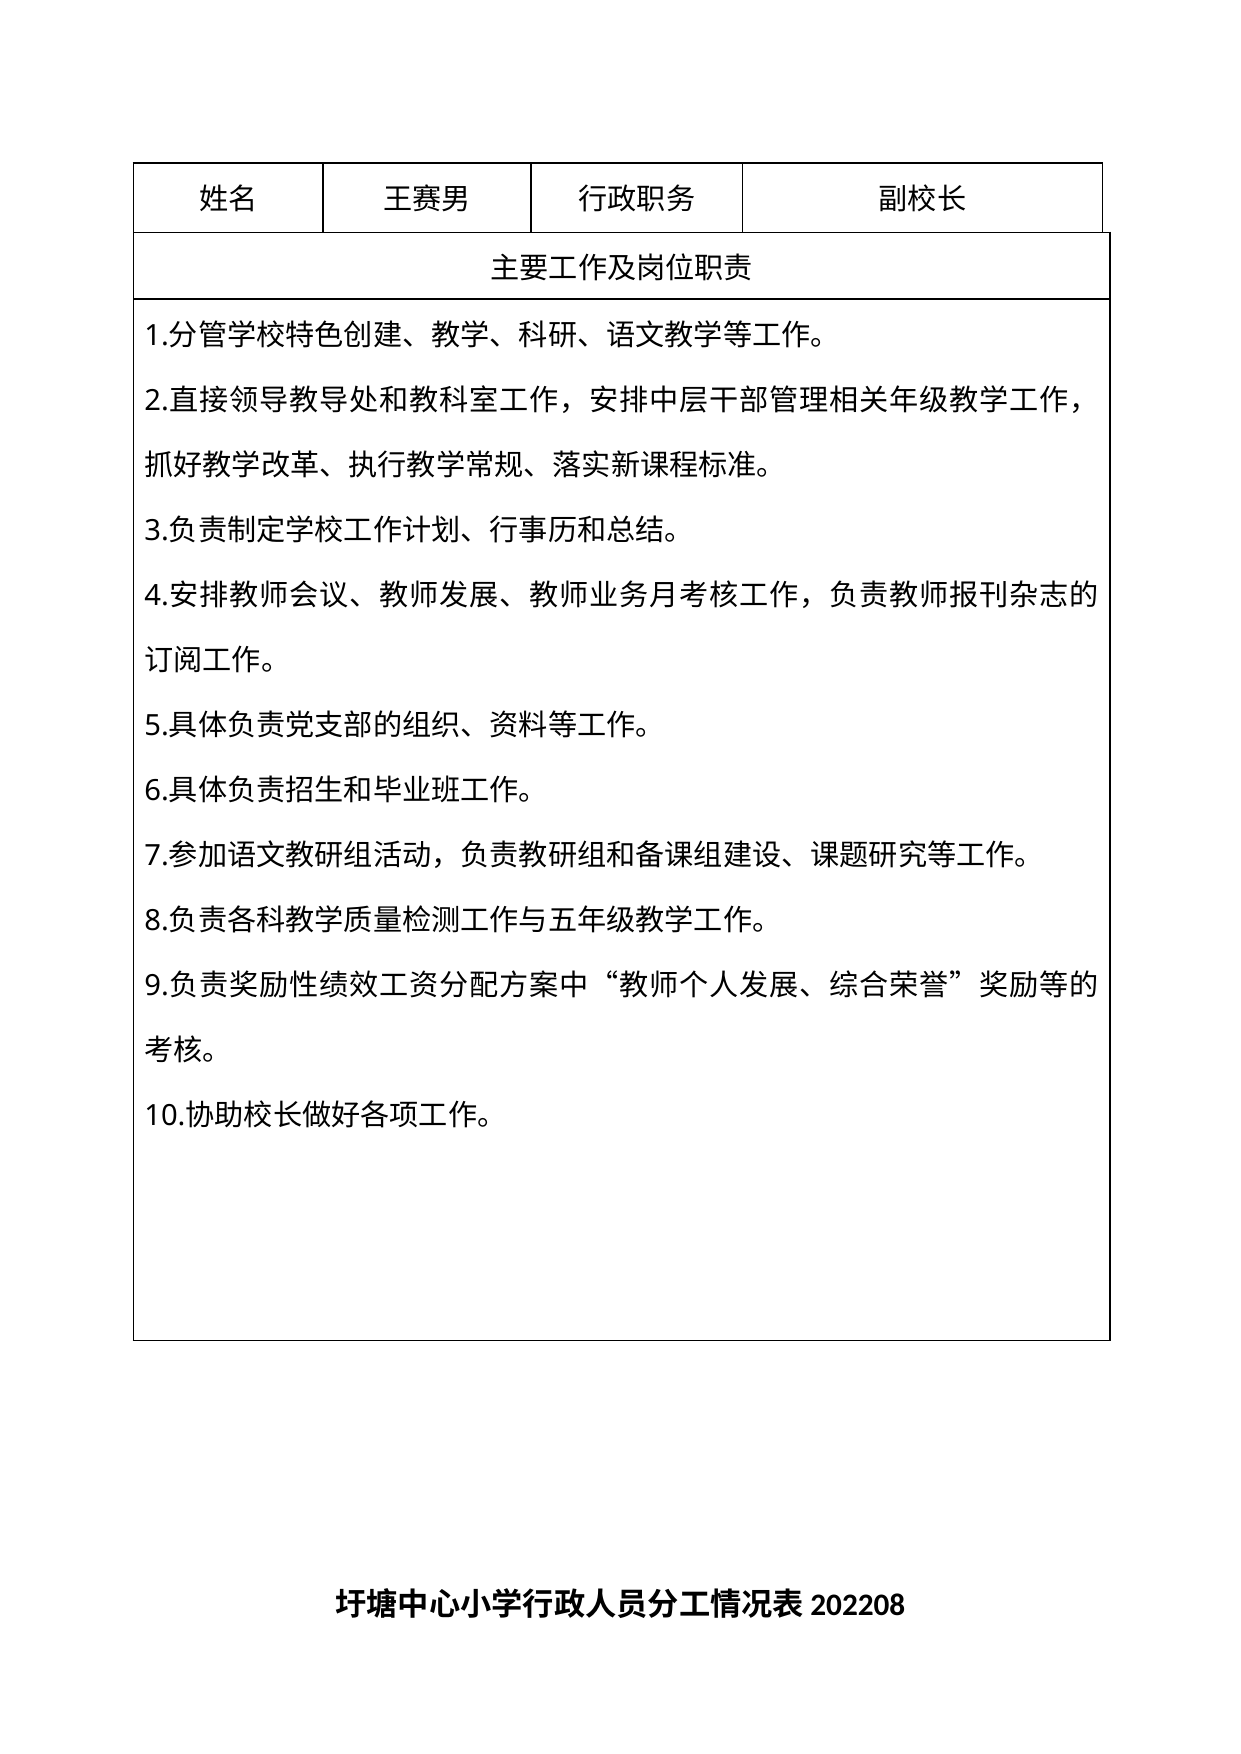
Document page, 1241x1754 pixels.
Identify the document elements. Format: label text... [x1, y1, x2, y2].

text 圩塘中心小学行政人员分工情况表202208 [112, 1569, 1128, 1634]
table_header 王赛男 [324, 164, 530, 232]
table_cell 1.分管学校特色创建、教学、科研、语文教学等工作。 2.直接领导教导处和教科室工作，安排中层干部管理相关年级教学工作，抓好教学改革、执行教学常规、落实新课程标准。 3.负责制定学校工作计划、行事历和总结。 4.安排教师会议、教师发展、教师业务月考核工作，负责教师报刊杂志的订阅工作。 5.具体负责党支部的组织、资料等工作。 6.具体负责招生和毕业班工作。 7.参加语文教研组活动，负责教研组和备课组建设、课题研究等工作。 8.负责各科教学质量检测工作与五年级教学工作。 9.负责奖励性绩效工资分配方案中“教师个人发展、综合荣誉”奖励等的考核。 10.协助校长做好各项工作。 [134, 300, 1109, 1340]
table_header 行政职务 [532, 164, 742, 232]
table_cell 主要工作及岗位职责 [134, 233, 1109, 298]
table_header 姓名 [134, 164, 322, 232]
table_header 副校长 [743, 164, 1102, 232]
